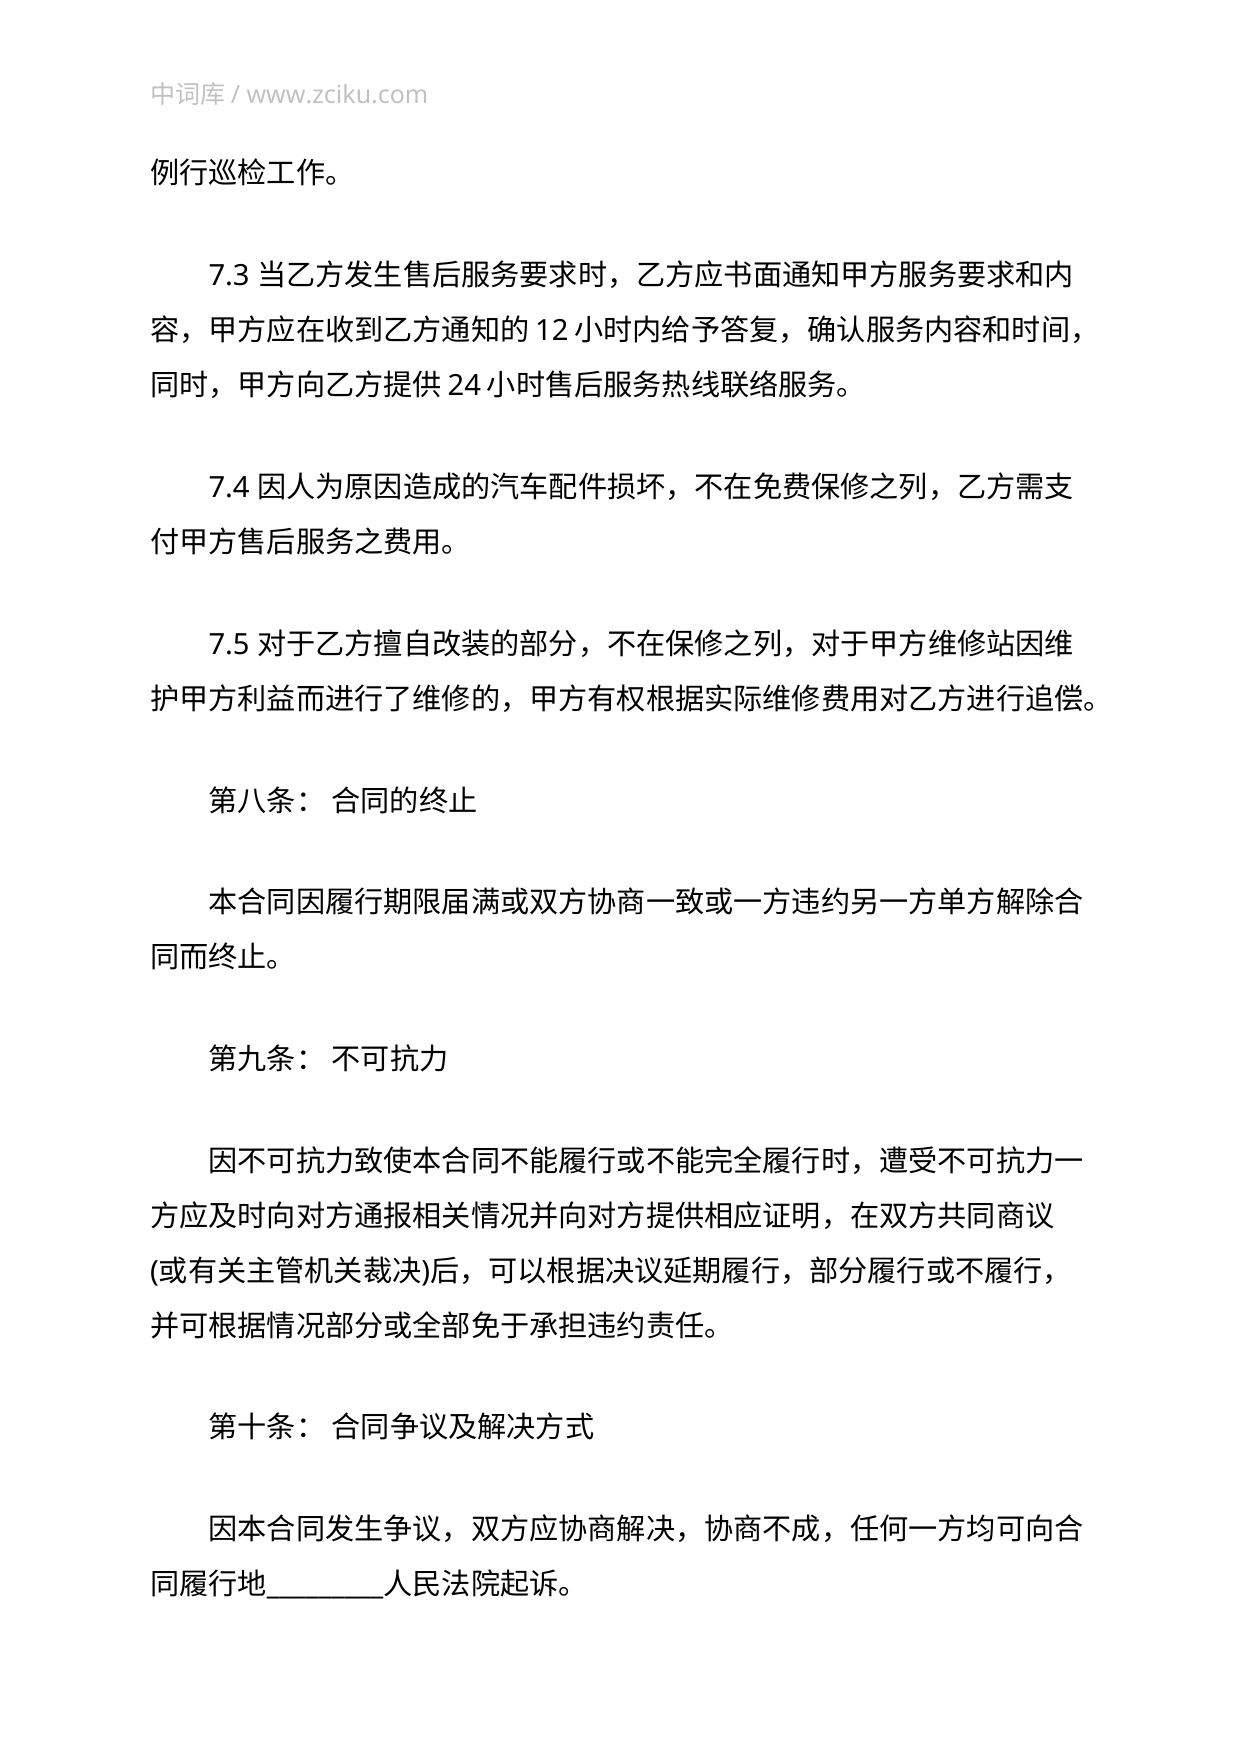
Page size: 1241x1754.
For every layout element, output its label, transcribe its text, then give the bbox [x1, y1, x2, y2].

text 7.5 对于乙方擅自改装的部分，不在保修之列，对于甲方维修站因维护甲方利益而进行了维修的，甲方有权根据实际维修费用对乙方进行追偿。 [150, 621, 1090, 718]
text 7.4 因人为原因造成的汽车配件损坏，不在免费保修之列，乙方需支付甲方售后服务之费用。 [150, 464, 1090, 561]
text 第八条： 合同的终止 [150, 777, 1090, 819]
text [150, 150, 1090, 192]
text 7.3 当乙方发生售后服务要求时，乙方应书面通知甲方服务要求和内容，甲方应在收到乙方通知的12小时内给予答复，确认服务内容和时间，同时，甲方向乙方提供24小时售后服务热线联络服务。 [150, 252, 1090, 404]
text 因不可抗力致使本合同不能履行或不能完全履行时，遭受不可抗力一方应及时向对方通报相关情况并向对方提供相应证明，在双方共同商议(或有关主管机关裁决)后，可以根据决议延期履行，部分履行或不履行，并可根据情况部分或全部免于承担违约责任。 [150, 1137, 1090, 1344]
text 本合同因履行期限届满或双方协商一致或一方违约另一方单方解除合同而终止。 [150, 879, 1090, 976]
text 第九条： 不可抗力 [150, 1036, 1090, 1078]
text 因本合同发生争议，双方应协商解决，协商不成，任何一方均可向合同履行地_________人民法院起诉。 [150, 1506, 1090, 1603]
text 第十条： 合同争议及解决方式 [150, 1404, 1090, 1446]
